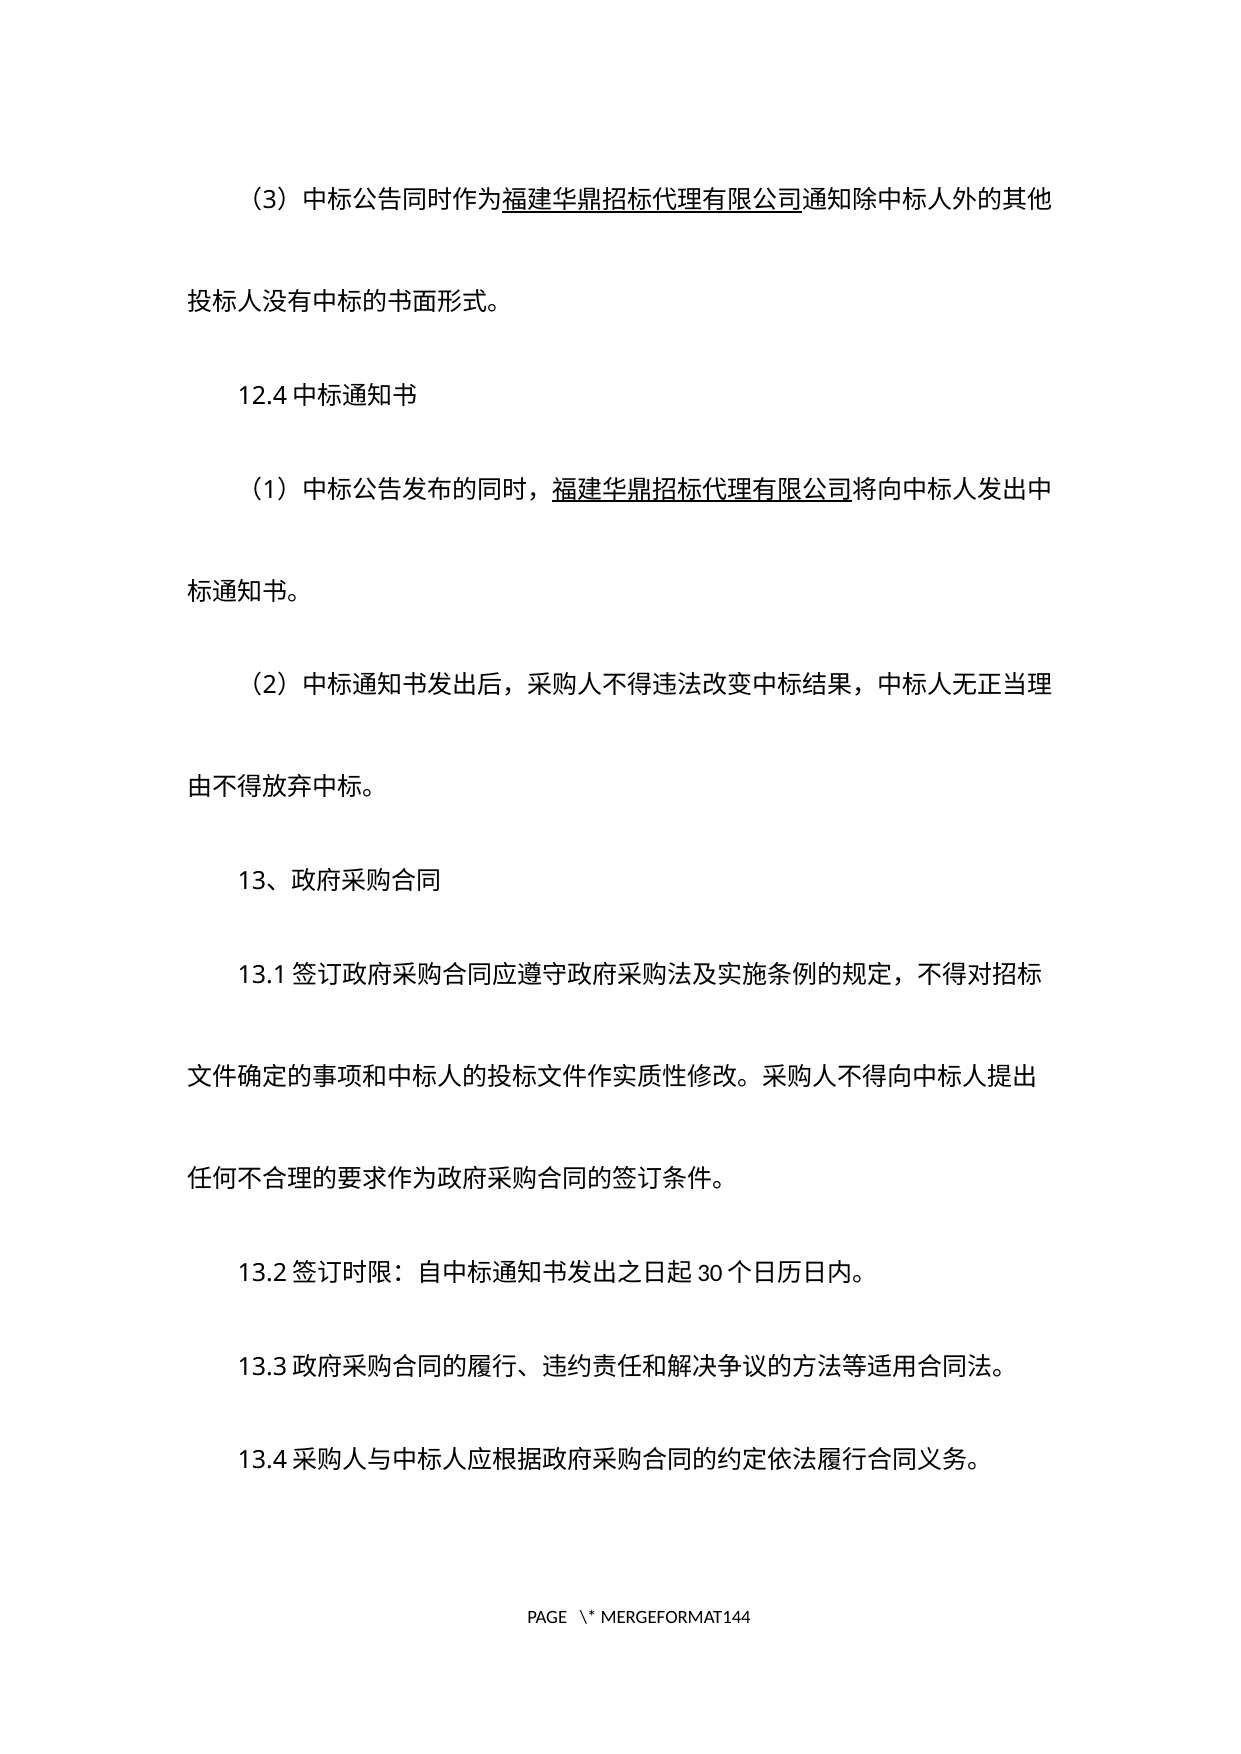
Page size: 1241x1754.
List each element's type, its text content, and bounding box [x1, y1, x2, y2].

text （2）中标通知书发出后，采购人不得违法改变中标结果，中标人无正当理由不得放弃中标。 [187, 649, 1053, 819]
text 13.2签订时限：自中标通知书发出之日起30个日历日内。 [187, 1236, 1053, 1304]
text 13、政府采购合同 [187, 845, 1053, 913]
text 12.4中标通知书 [187, 359, 1053, 427]
text （3）中标公告同时作为福建华鼎招标代理有限公司通知除中标人外的其他投标人没有中标的书面形式。 [187, 164, 1053, 334]
text （1）中标公告发布的同时，福建华鼎招标代理有限公司将向中标人发出中标通知书。 [187, 453, 1053, 623]
text 13.3政府采购合同的履行、违约责任和解决争议的方法等适用合同法。 [187, 1330, 1053, 1398]
text 13.4采购人与中标人应根据政府采购合同的约定依法履行合同义务。 [187, 1424, 1053, 1492]
text 13.1签订政府采购合同应遵守政府采购法及实施条例的规定，不得对招标文件确定的事项和中标人的投标文件作实质性修改。采购人不得向中标人提出任何不合理的要求作为政府采购合同的签订条件。 [187, 939, 1053, 1210]
